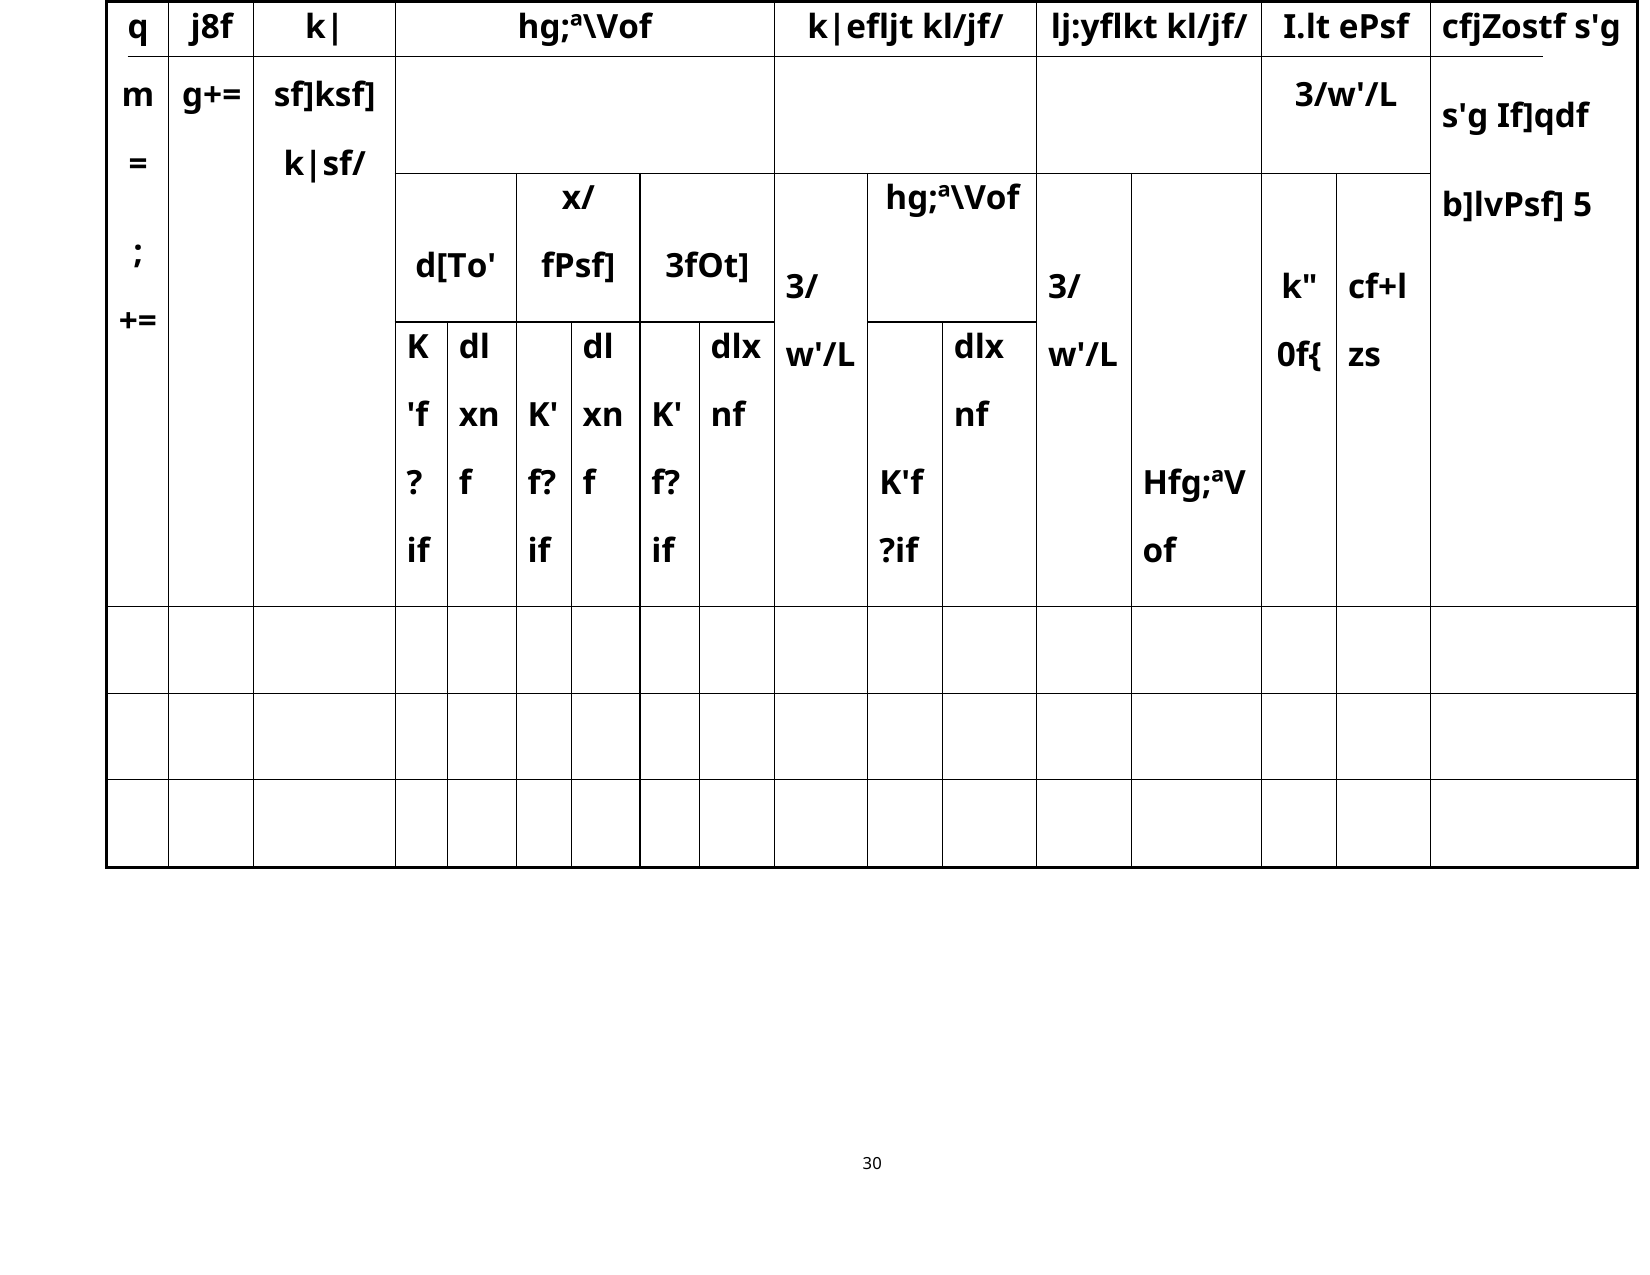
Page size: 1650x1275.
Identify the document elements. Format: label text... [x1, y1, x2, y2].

table_cell dlxnf [943, 323, 1036, 606]
table_header cfjZostf s'g s'g If]qdf b]lvPsf] 5 [1431, 3, 1636, 606]
table_cell [254, 694, 395, 779]
table_cell [1431, 694, 1636, 779]
table_cell [1132, 694, 1261, 779]
table_cell [1337, 780, 1430, 866]
table_cell [943, 780, 1036, 866]
table_cell [396, 607, 447, 693]
table_cell hg;ª\Vof [868, 174, 1036, 321]
table_cell dlxnf [700, 323, 774, 606]
table_header j8f g+= [169, 3, 253, 606]
table_cell [700, 694, 774, 779]
table_cell K'f?if [517, 323, 571, 606]
table_cell [254, 780, 395, 866]
table_cell K'f?if [396, 323, 447, 606]
table_header I.lt ePsf 3/w'/L [1262, 3, 1430, 173]
table_cell [1262, 607, 1336, 693]
table_cell [1337, 694, 1430, 779]
table_cell [1132, 780, 1261, 866]
table_cell [517, 780, 571, 866]
table_header lj:yflkt kl/jf/ [1037, 3, 1261, 173]
table_cell [775, 694, 867, 779]
table_cell [448, 780, 516, 866]
table_cell 3fOt] [641, 174, 774, 321]
table_cell 3/w'/L [775, 174, 867, 606]
table_cell [1337, 607, 1430, 693]
table_cell [572, 780, 639, 866]
table_cell [1431, 607, 1636, 693]
table_cell d[To' [396, 174, 516, 321]
table_cell [1262, 694, 1336, 779]
table_cell [641, 607, 699, 693]
table_cell [775, 780, 867, 866]
table_cell [868, 694, 942, 779]
table_cell [169, 780, 253, 866]
table_cell [1132, 607, 1261, 693]
table_cell [1037, 607, 1131, 693]
table_cell [448, 694, 516, 779]
table_cell [517, 694, 571, 779]
table_cell [396, 694, 447, 779]
table_cell [169, 607, 253, 693]
table_cell dlxnf [572, 323, 639, 606]
table_cell K'f?if [641, 323, 699, 606]
table_cell k"0f{ [1262, 174, 1336, 606]
table_cell [1037, 694, 1131, 779]
table_cell [868, 780, 942, 866]
table_cell Hfg;ªVof [1132, 174, 1261, 606]
table_cell [108, 694, 168, 779]
table_cell [108, 780, 168, 866]
table_cell [1431, 780, 1636, 866]
table_cell [1262, 780, 1336, 866]
table_cell [943, 607, 1036, 693]
table_header k|efljt kl/jf/ [775, 3, 1036, 173]
table_header qm= ;+= [108, 3, 168, 606]
table_cell [700, 780, 774, 866]
table_cell dlxnf [448, 323, 516, 606]
table_cell cf+lzs [1337, 174, 1430, 606]
table_cell [517, 607, 571, 693]
table_cell [943, 694, 1036, 779]
table_cell [572, 694, 639, 779]
table_cell [641, 780, 699, 866]
table_cell [868, 607, 942, 693]
table_cell [108, 607, 168, 693]
table_cell [396, 780, 447, 866]
table_cell [448, 607, 516, 693]
table_cell [1037, 780, 1131, 866]
table_cell x/fPsf] [517, 174, 639, 321]
table_header k|sf]ksf] k|sf/ [254, 3, 395, 606]
table_cell 3/w'/L [1037, 174, 1131, 606]
table_cell [641, 694, 699, 779]
table_cell [700, 607, 774, 693]
table_cell [169, 694, 253, 779]
table_header hg;ª\Vof [396, 3, 774, 173]
table_cell [775, 607, 867, 693]
table_cell K'f?if [868, 323, 942, 606]
table_cell [254, 607, 395, 693]
table_cell [572, 607, 639, 693]
